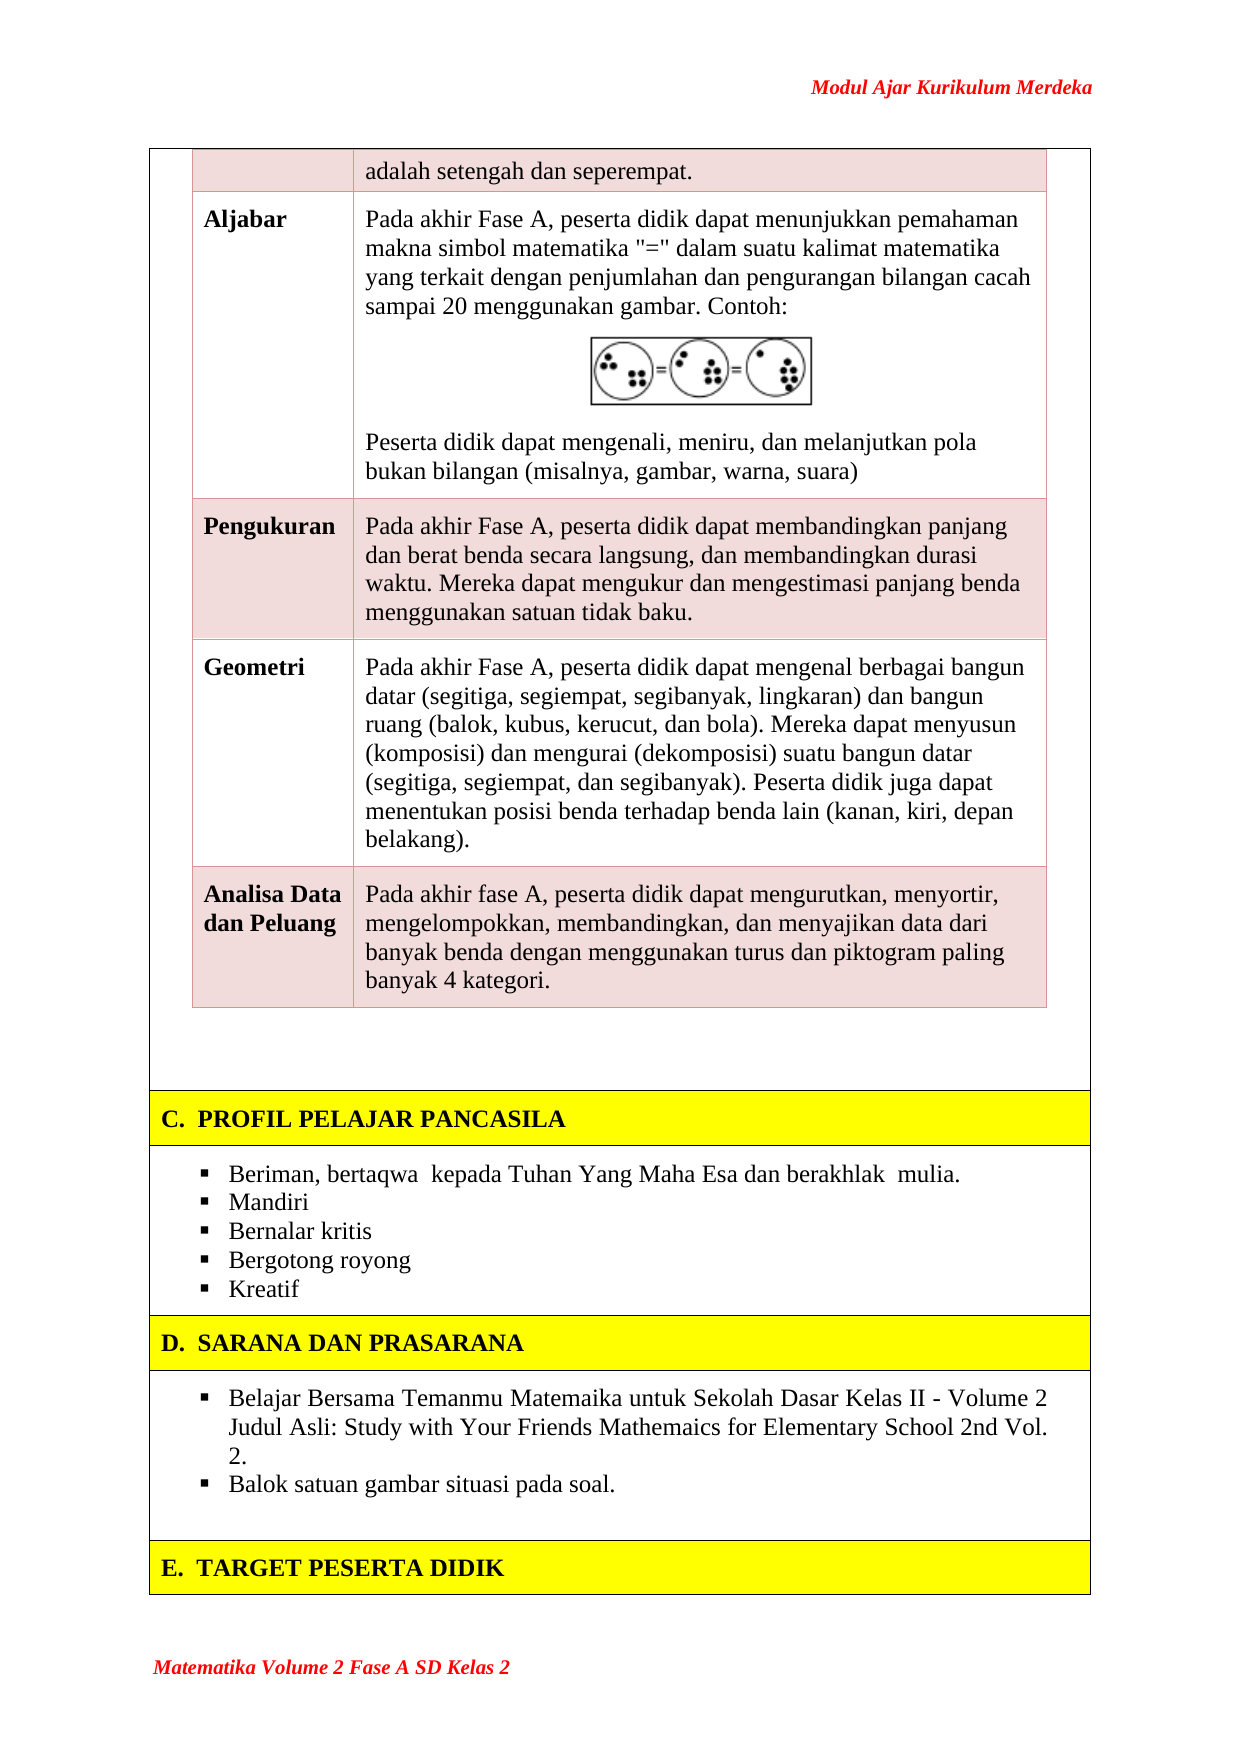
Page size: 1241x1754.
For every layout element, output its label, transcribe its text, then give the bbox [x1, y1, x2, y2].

table_cell Belajar Bersama Temanmu Matemaika untuk Sekolah Dasar Kelas II - Volume 2 Judul Asli: Study with Your Friends Mathemaics for Elementary School 2nd Vol. 2. Balok satuan gambar situasi pada soal. [150, 1371, 1090, 1539]
table_cell Beriman, bertaqwa kepada Tuhan Yang Maha Esa dan berakhlak mulia. Mandiri Bernalar kritis Bergotong royong Kreatif [150, 1146, 1090, 1315]
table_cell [150, 149, 1090, 1090]
table_cell D. SARANA DAN PRASARANA [150, 1316, 1090, 1370]
table_cell C. PROFIL PELAJAR PANCASILA [150, 1091, 1090, 1145]
picture [583, 332, 817, 415]
table_cell E. TARGET PESERTA DIDIK [150, 1541, 1090, 1594]
